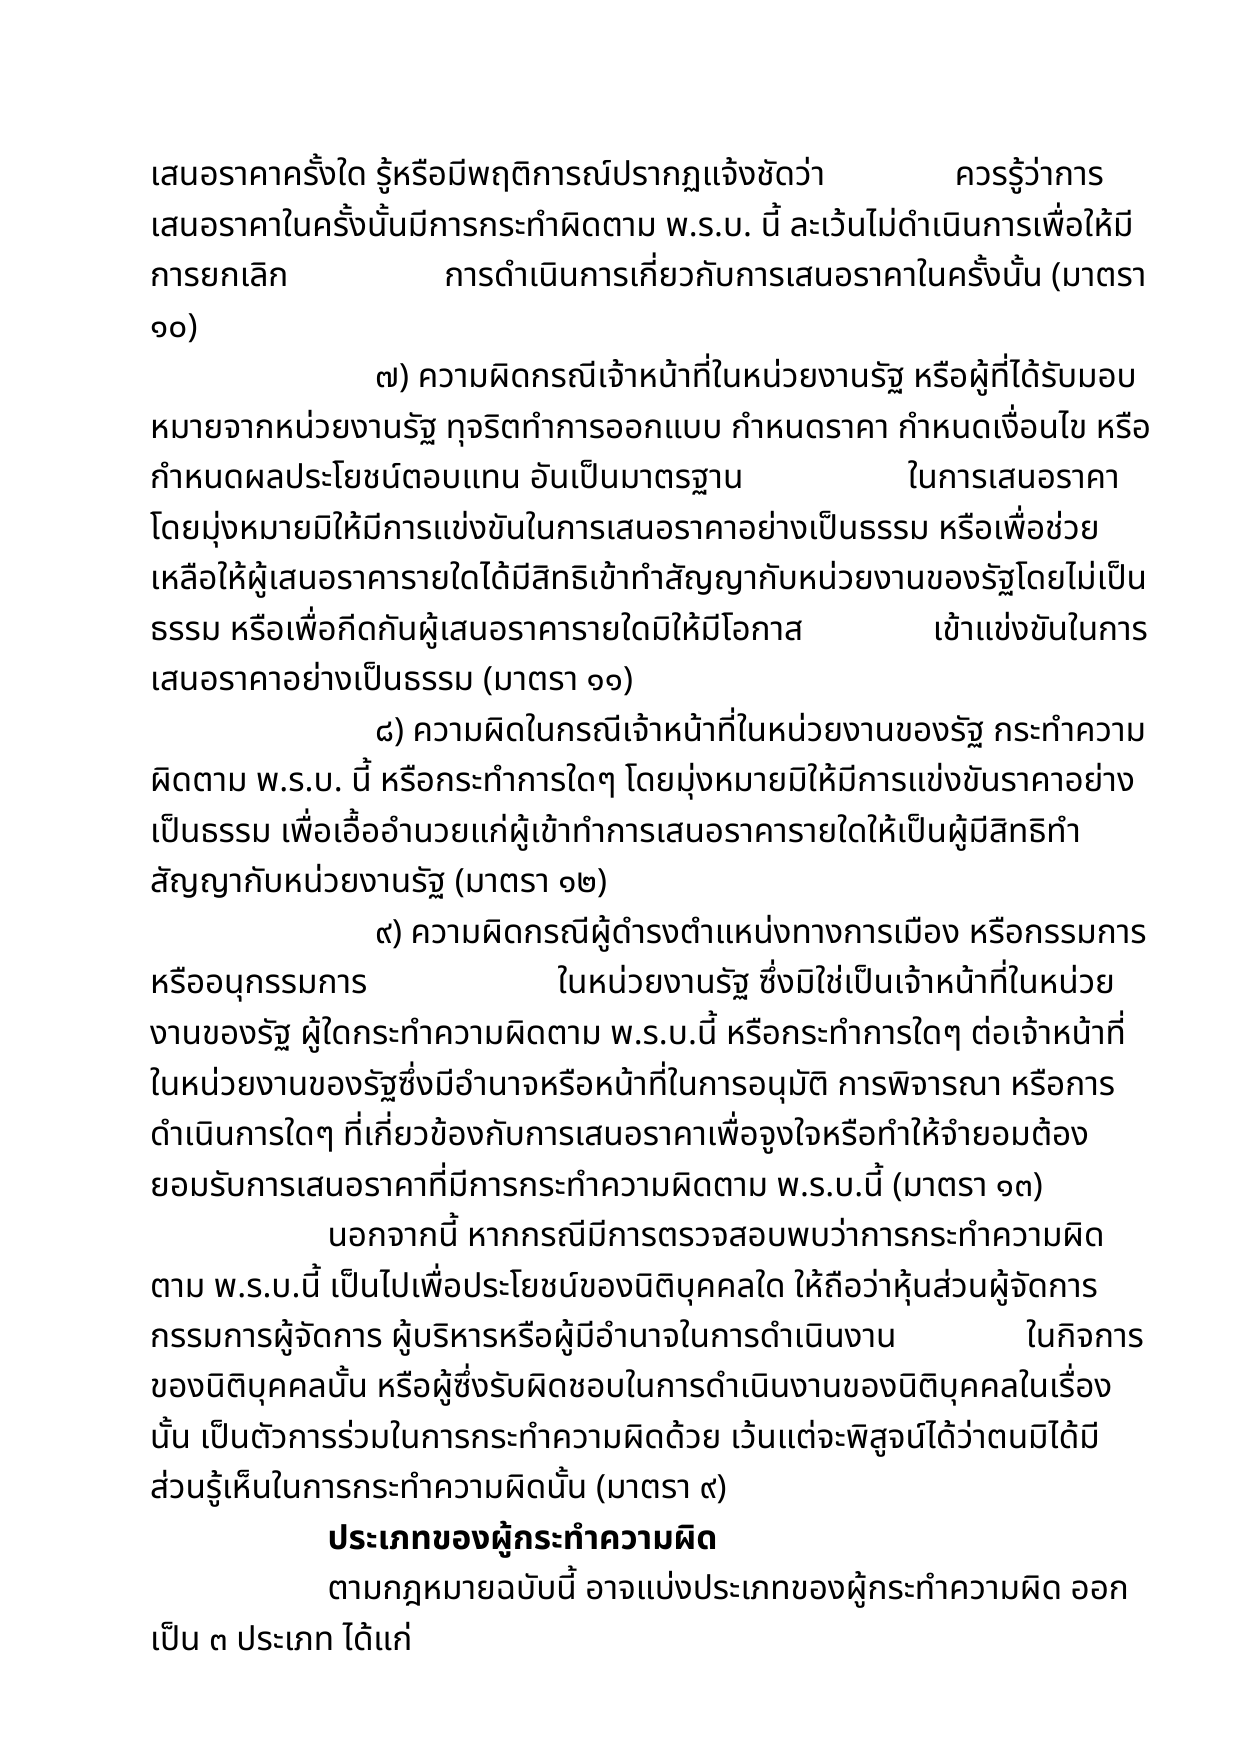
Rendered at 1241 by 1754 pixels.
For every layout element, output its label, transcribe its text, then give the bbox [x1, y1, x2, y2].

text ๙) ความผิดกรณีผู้ดำรงตำแหน่งทางการเมือง หรือกรรมการหรืออนุกรรมการ ในหน่วยงานรัฐ ซึ่งมิใช่เป็นเจ้าหน้าที่ในหน่วยงานของรัฐ ผู้ใดกระทำความผิดตาม พ.ร.บ.นี้ หรือกระทำการใดๆ ต่อเจ้าหน้าที่ในหน่วยงานของรัฐซึ่งมีอำนาจหรือหน้าที่ในการอนุมัติ การพิจารณา หรือการดำเนินการใดๆ ที่เกี่ยวข้องกับการเสนอราคาเพื่อจูงใจหรือทำให้จำยอมต้องยอมรับการเสนอราคาที่มีการกระทำความผิดตาม พ.ร.บ.นี้ (มาตรา ๑๓) [150, 908, 1152, 1211]
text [150, 150, 1152, 352]
text นอกจากนี้ หากกรณีมีการตรวจสอบพบว่าการกระทำความผิดตาม พ.ร.บ.นี้ เป็นไปเพื่อประโยชน์ของนิติบุคคลใด ให้ถือว่าหุ้นส่วนผู้จัดการ กรรมการผู้จัดการ ผู้บริหารหรือผู้มีอำนาจในการดำเนินงาน ในกิจการของนิติบุคคลนั้น หรือผู้ซึ่งรับผิดชอบในการดำเนินงานของนิติบุคคลในเรื่องนั้น เป็นตัวการร่วมในการกระทำความผิดด้วย เว้นแต่จะพิสูจน์ได้ว่าตนมิได้มีส่วนรู้เห็นในการกระทำความผิดนั้น (มาตรา ๙) [150, 1211, 1152, 1514]
text ตามกฎหมายฉบับนี้ อาจแบ่งประเภทของผู้กระทำความผิด ออกเป็น ๓ ประเภท ได้แก่ [150, 1564, 1152, 1665]
text ๗) ความผิดกรณีเจ้าหน้าที่ในหน่วยงานรัฐ หรือผู้ที่ได้รับมอบหมายจากหน่วยงานรัฐ ทุจริตทำการออกแบบ กำหนดราคา กำหนดเงื่อนไข หรือกำหนดผลประโยชน์ตอบแทน อันเป็นมาตรฐาน ในการเสนอราคา โดยมุ่งหมายมิให้มีการแข่งขันในการเสนอราคาอย่างเป็นธรรม หรือเพื่อช่วยเหลือให้ผู้เสนอราคารายใดได้มีสิทธิเข้าทำสัญญากับหน่วยงานของรัฐโดยไม่เป็นธรรม หรือเพื่อกีดกันผู้เสนอราคารายใดมิให้มีโอกาส เข้าแข่งขันในการเสนอราคาอย่างเป็นธรรม (มาตรา ๑๑) [150, 352, 1152, 706]
text ประเภทของผู้กระทำความผิด [150, 1514, 1152, 1564]
text ๘) ความผิดในกรณีเจ้าหน้าที่ในหน่วยงานของรัฐ กระทำความผิดตาม พ.ร.บ. นี้ หรือกระทำการใดๆ โดยมุ่งหมายมิให้มีการแข่งขันราคาอย่างเป็นธรรม เพื่อเอื้ออำนวยแก่ผู้เข้าทำการเสนอราคารายใดให้เป็นผู้มีสิทธิทำสัญญากับหน่วยงานรัฐ (มาตรา ๑๒) [150, 706, 1152, 908]
